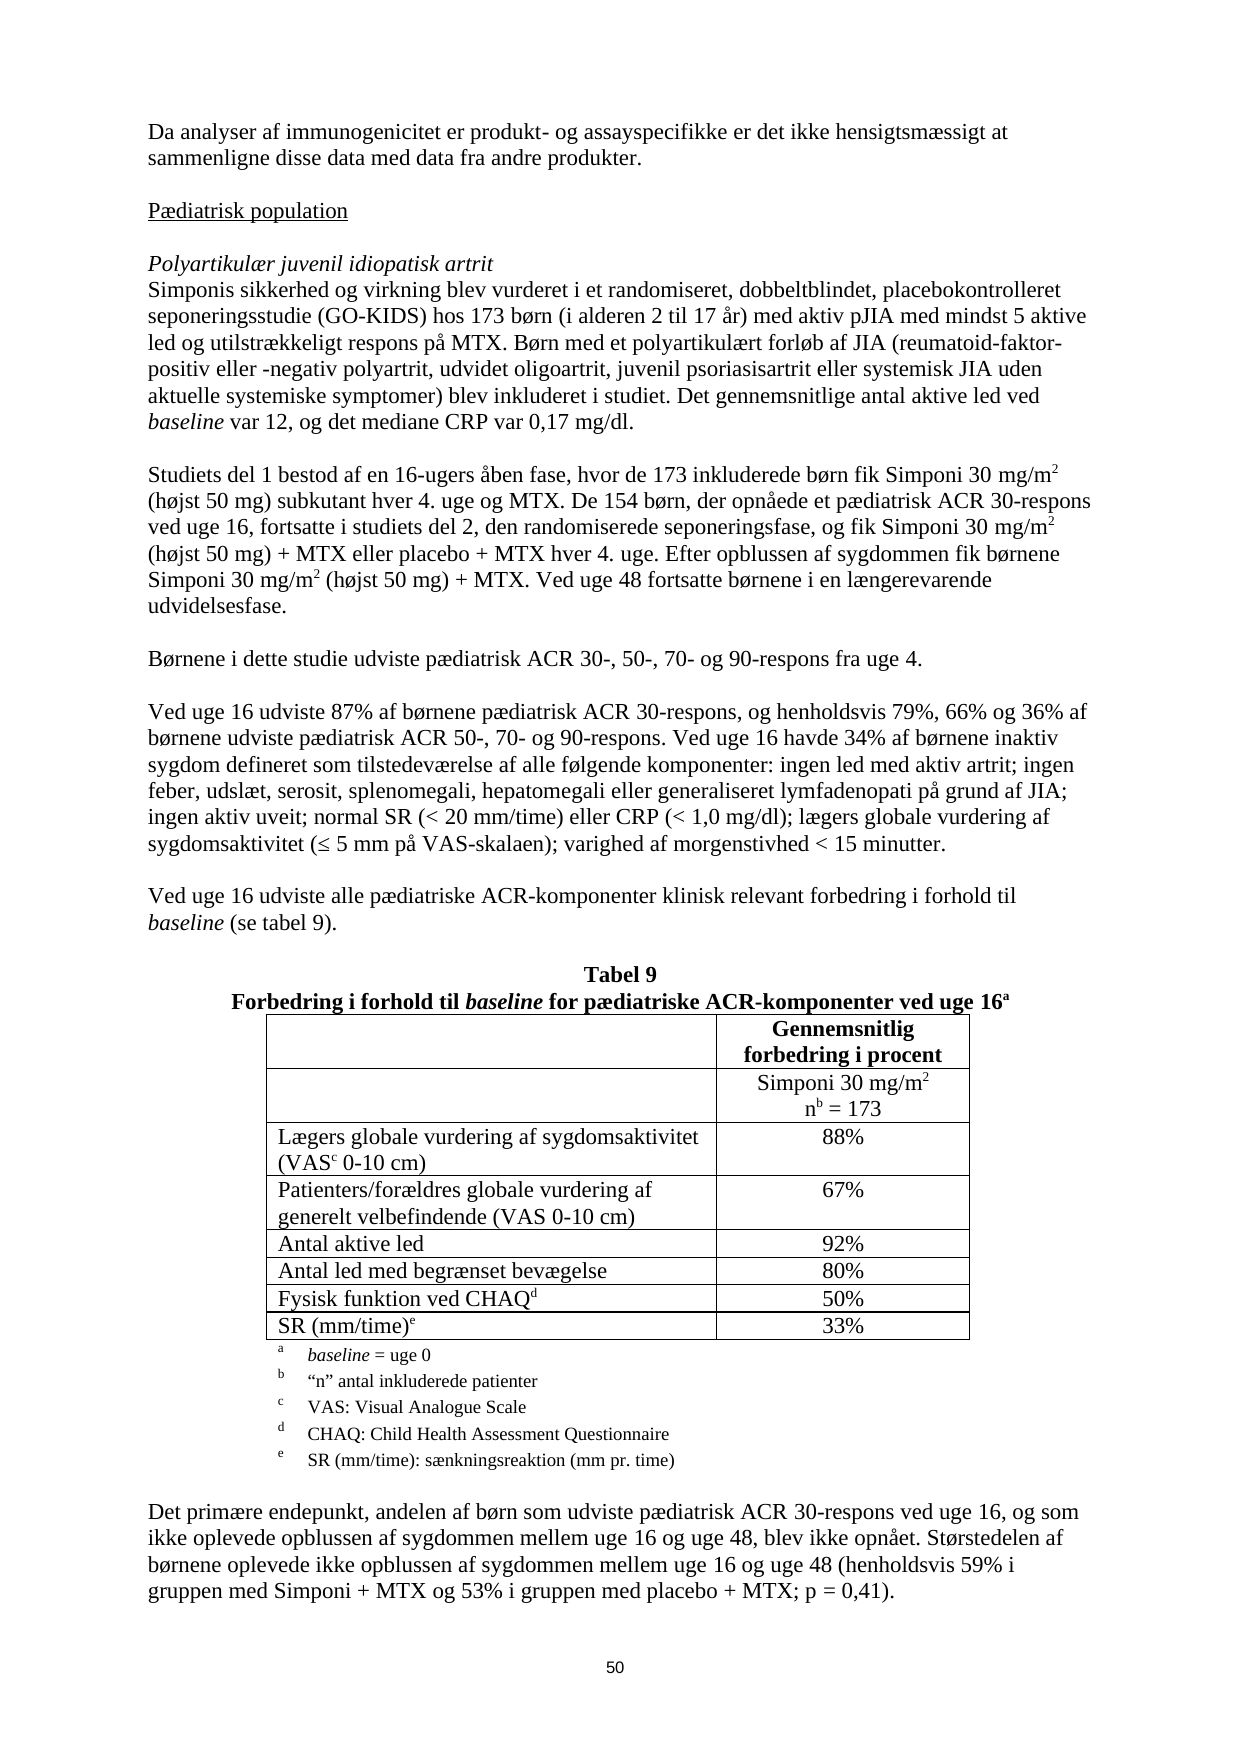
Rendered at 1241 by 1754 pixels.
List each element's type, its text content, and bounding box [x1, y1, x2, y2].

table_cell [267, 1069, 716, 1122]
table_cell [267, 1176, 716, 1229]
text Forbedring i forhold til baseline for pædiatriske ACR-komponenter ved uge 16a [148, 988, 1092, 1014]
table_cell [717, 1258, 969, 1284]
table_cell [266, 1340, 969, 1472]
text Ved uge 16 udviste alle pædiatriske ACR-komponenter klinisk relevant forbedring i forhold til baseline (se tabel 9). [148, 882, 1092, 935]
text Simponis sikkerhed og virkning blev vurderet i et randomiseret, dobbeltblindet, placebokontrolleret seponeringsstudie (GO-KIDS) hos 173 børn (i alderen 2 til 17 år) med aktiv pJIA med mindst 5 aktive led og utilstrækkeligt respons på MTX. Børn med et polyartikulært forløb af JIA (reumatoid-faktor-positiv eller -negativ polyartrit, udvidet oligoartrit, juvenil psoriasisartrit eller systemisk JIA uden aktuelle systemiske symptomer) blev inkluderet i studiet. Det gennemsnitlige antal aktive led ved baseline var 12, og det mediane CRP var 0,17 mg/dl. [148, 276, 1092, 434]
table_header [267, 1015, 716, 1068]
text Da analyser af immunogenicitet er produkt- og assayspecifikke er det ikke hensigtsmæssigt at sammenligne disse data med data fra andre produkter. [148, 118, 1092, 171]
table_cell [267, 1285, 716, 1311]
text Ved uge 16 udviste 87% af børnene pædiatrisk ACR 30-respons, og henholdsvis 79%, 66% og 36% af børnene udviste pædiatrisk ACR 50-, 70- og 90-respons. Ved uge 16 havde 34% af børnene inaktiv sygdom defineret som tilstedeværelse af alle følgende komponenter: ingen led med aktiv artrit; ingen feber, udslæt, serosit, splenomegali, hepatomegali eller generaliseret lymfadenopati på grund af JIA; ingen aktiv uveit; normal SR (< 20 mm/time) eller CRP (< 1,0 mg/dl); lægers globale vurdering af sygdomsaktivitet (≤ 5 mm på VAS-skalaen); varighed af morgenstivhed < 15 minutter. [148, 698, 1092, 856]
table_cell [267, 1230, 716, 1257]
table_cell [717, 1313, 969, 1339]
text Polyartikulær juvenil idiopatisk artrit [148, 250, 1092, 276]
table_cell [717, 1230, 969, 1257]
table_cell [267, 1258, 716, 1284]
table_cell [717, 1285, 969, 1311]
text Pædiatrisk population [148, 197, 1092, 223]
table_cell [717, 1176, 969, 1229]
text Børnene i dette studie udviste pædiatrisk ACR 30-, 50-, 70- og 90-respons fra uge 4. [148, 645, 1092, 672]
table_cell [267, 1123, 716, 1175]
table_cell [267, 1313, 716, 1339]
text Studiets del 1 bestod af en 16-ugers åben fase, hvor de 173 inkluderede børn fik Simponi 30 mg/m2 (højst 50 mg) subkutant hver 4. uge og MTX. De 154 børn, der opnåede et pædiatrisk ACR 30-respons ved uge 16, fortsatte i studiets del 2, den randomiserede seponeringsfase, og fik Simponi 30 mg/m2 (højst 50 mg) + MTX eller placebo + MTX hver 4. uge. Efter opblussen af sygdommen fik børnene Simponi 30 mg/m2 (højst 50 mg) + MTX. Ved uge 48 fortsatte børnene i en længerevarende udvidelsesfase. [148, 461, 1092, 619]
text Tabel 9 [148, 961, 1092, 988]
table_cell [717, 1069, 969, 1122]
text Det primære endepunkt, andelen af børn som udviste pædiatrisk ACR 30-respons ved uge 16, og som ikke oplevede opblussen af sygdommen mellem uge 16 og uge 48, blev ikke opnået. Størstedelen af børnene oplevede ikke opblussen af sygdommen mellem uge 16 og uge 48 (henholdsvis 59% i gruppen med Simponi + MTX og 53% i gruppen med placebo + MTX; p = 0,41). [148, 1498, 1092, 1603]
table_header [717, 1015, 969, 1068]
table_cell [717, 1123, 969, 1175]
